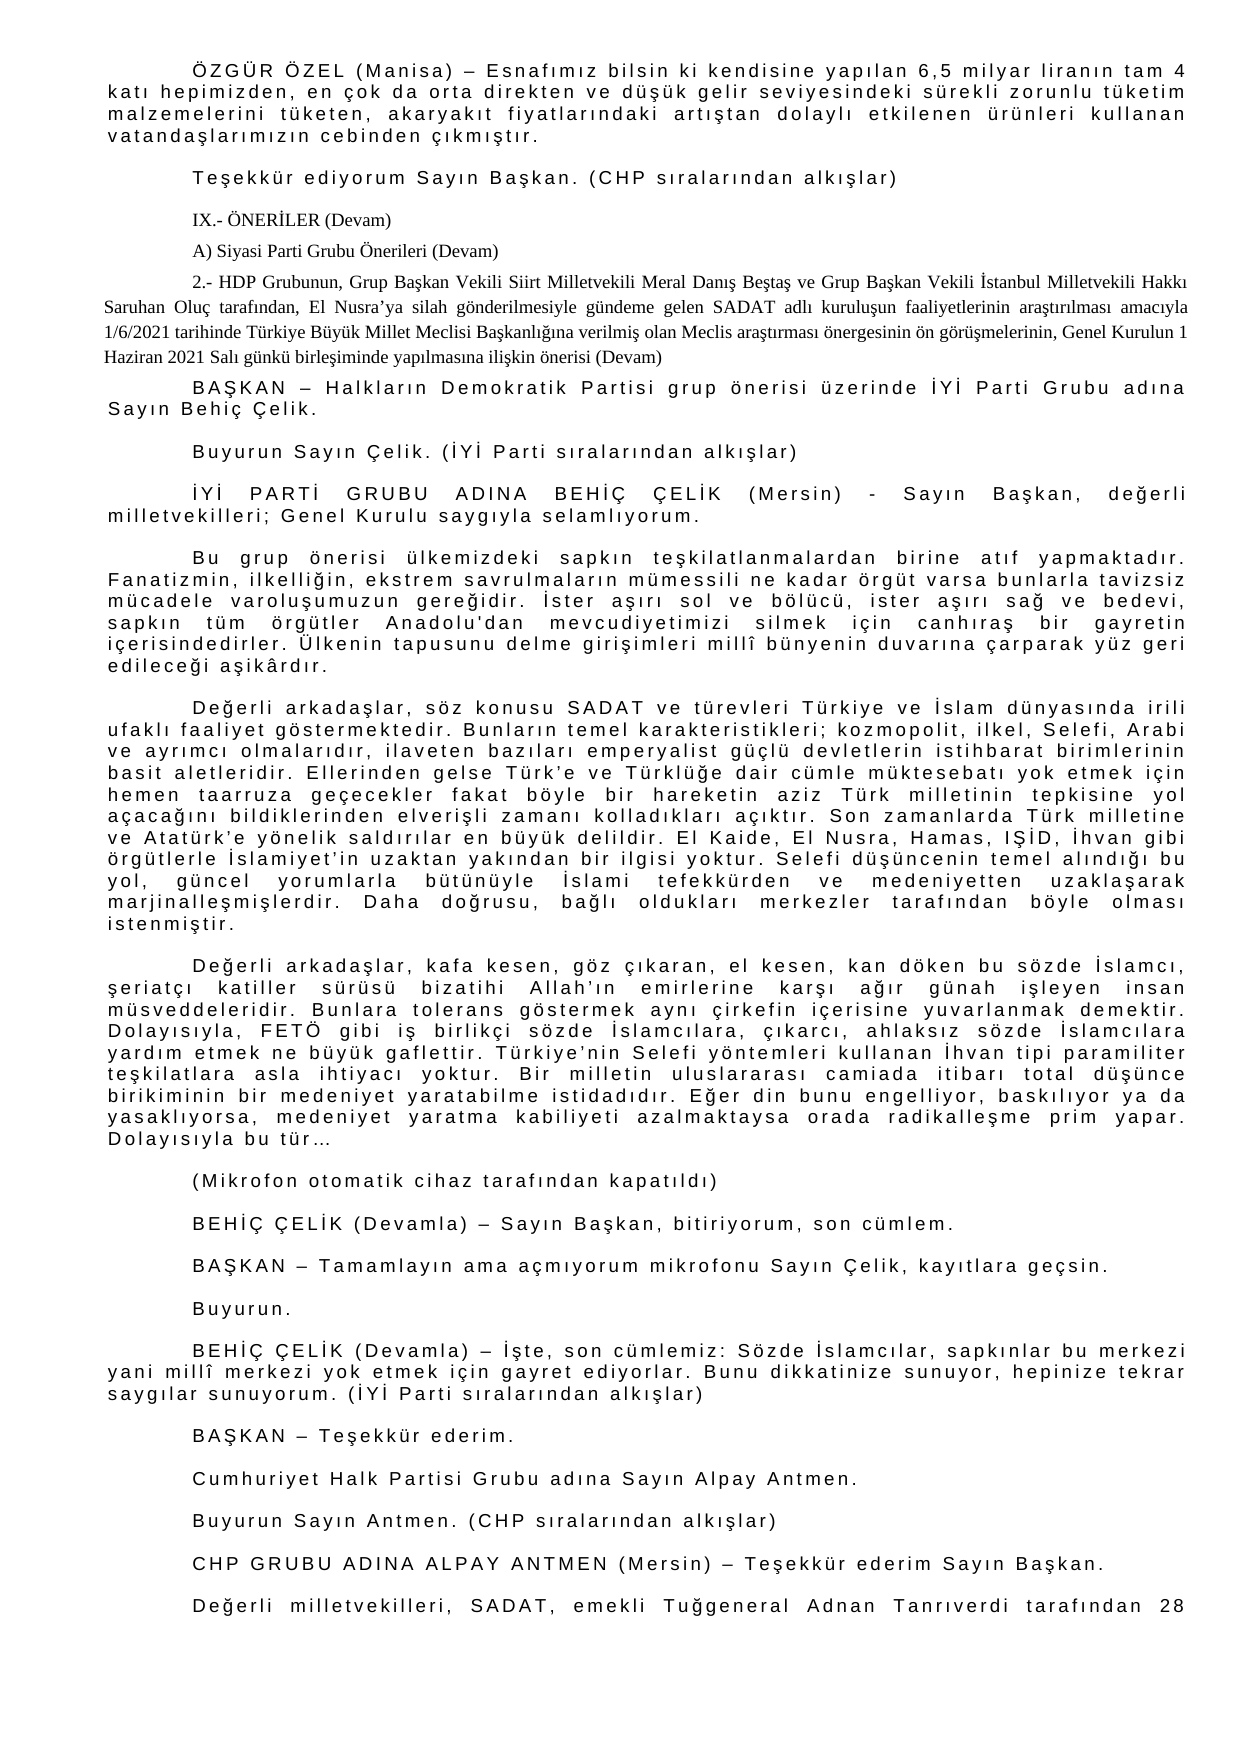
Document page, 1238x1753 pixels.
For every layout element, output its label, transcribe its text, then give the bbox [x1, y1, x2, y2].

text Değerli arkadaşlar, kafa kesen, göz çıkaran, el kesen, kan döken bu sözde İslamcı, şeriatçı katiller sürüsü bizatihi Allah’ın emirlerine karşı ağır günah işleyen insan müsveddeleridir. Bunlara tolerans göstermek aynı çirkefin içerisine yuvarlanmak demektir. Dolayısıyla, FETÖ gibi iş birlikçi sözde İslamcılara, çıkarcı, ahlaksız sözde İslamcılara yardım etmek ne büyük gaflettir. Türkiye’nin Selefi yöntemleri kullanan İhvan tipi paramiliter teşkilatlara asla ihtiyacı yoktur. Bir milletin uluslararası camiada itibarı total düşünce birikiminin bir medeniyet yaratabilme istidadıdır. Eğer din bunu engelliyor, baskılıyor ya da yasaklıyorsa, medeniyet yaratma kabiliyeti azalmaktaysa orada radikalleşme prim yapar. Dolayısıyla bu tür… [108, 955, 1186, 1149]
text Buyurun Sayın Çelik. (İYİ Parti sıralarından alkışlar) [108, 441, 1186, 462]
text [108, 1595, 1186, 1616]
text BAŞKAN – Teşekkür ederim. [108, 1425, 1186, 1447]
text BEHİÇ ÇELİK (Devamla) – İşte, son cümlemiz: Sözde İslamcılar, sapkınlar bu merkezi yani millî merkezi yok etmek için gayret ediyorlar. Bunu dikkatinize sunuyor, hepinize tekrar saygılar sunuyorum. (İYİ Parti sıralarından alkışlar) [108, 1340, 1186, 1404]
text Cumhuriyet Halk Partisi Grubu adına Sayın Alpay Antmen. [108, 1468, 1186, 1489]
text 2.- HDP Grubunun, Grup Başkan Vekili Siirt Milletvekili Meral Danış Beştaş ve Grup Başkan Vekili İstanbul Milletvekili Hakkı Saruhan Oluç tarafından, El Nusra’ya silah gönderilmesiyle gündeme gelen SADAT adlı kuruluşun faaliyetlerinin araştırılması amacıyla 1/6/2021 tarihinde Türkiye Büyük Millet Meclisi Başkanlığına verilmiş olan Meclis araştırması önergesinin ön görüşmelerinin, Genel Kurulun 1 Haziran 2021 Salı günkü birleşiminde yapılmasına ilişkin önerisi (Devam) [103, 271, 1190, 367]
text BAŞKAN – Halkların Demokratik Partisi grup önerisi üzerinde İYİ Parti Grubu adına Sayın Behiç Çelik. [108, 377, 1186, 420]
text (Mikrofon otomatik cihaz tarafından kapatıldı) [108, 1170, 1186, 1192]
text Buyurun Sayın Antmen. (CHP sıralarından alkışlar) [108, 1510, 1186, 1532]
text Bu grup önerisi ülkemizdeki sapkın teşkilatlanmalardan birine atıf yapmaktadır. Fanatizmin, ilkelliğin, ekstrem savrulmaların mümessili ne kadar örgüt varsa bunlarla tavizsiz mücadele varoluşumuzun gereğidir. İster aşırı sol ve bölücü, ister aşırı sağ ve bedevi, sapkın tüm örgütler Anadolu'dan mevcudiyetimizi silmek için canhıraş bir gayretin içerisindedirler. Ülkenin tapusunu delme girişimleri millî bünyenin duvarına çarparak yüz geri edileceği aşikârdır. [108, 547, 1186, 676]
text BAŞKAN – Tamamlayın ama açmıyorum mikrofonu Sayın Çelik, kayıtlara geçsin. [108, 1255, 1186, 1276]
text CHP GRUBU ADINA ALPAY ANTMEN (Mersin) – Teşekkür ederim Sayın Başkan. [108, 1552, 1186, 1574]
text Değerli arkadaşlar, söz konusu SADAT ve türevleri Türkiye ve İslam dünyasında irili ufaklı faaliyet göstermektedir. Bunların temel karakteristikleri; kozmopolit, ilkel, Selefi, Arabi ve ayrımcı olmalarıdır, ilaveten bazıları emperyalist güçlü devletlerin istihbarat birimlerinin basit aletleridir. Ellerinden gelse Türk’e ve Türklüğe dair cümle müktesebatı yok etmek için hemen taarruza geçecekler fakat böyle bir hareketin aziz Türk milletinin tepkisine yol açacağını bildiklerinden elverişli zamanı kolladıkları açıktır. Son zamanlarda Türk milletine ve Atatürk’e yönelik saldırılar en büyük delildir. El Kaide, El Nusra, Hamas, IŞİD, İhvan gibi örgütlerle İslamiyet’in uzaktan yakından bir ilgisi yoktur. Selefi düşüncenin temel alındığı bu yol, güncel yorumlarla bütünüyle İslami tefekkürden ve medeniyetten uzaklaşarak marjinalleşmişlerdir. Daha doğrusu, bağlı oldukları merkezler tarafından böyle olması istenmiştir. [108, 697, 1186, 934]
text A) Siyasi Parti Grubu Önerileri (Devam) [103, 240, 1190, 262]
text IX.- ÖNERİLER (Devam) [103, 209, 1190, 231]
text Buyurun. [108, 1297, 1186, 1319]
text İYİ PARTİ GRUBU ADINA BEHİÇ ÇELİK (Mersin) - Sayın Başkan, değerli milletvekilleri; Genel Kurulu saygıyla selamlıyorum. [108, 483, 1186, 526]
text Teşekkür ediyorum Sayın Başkan. (CHP sıralarından alkışlar) [108, 167, 1186, 188]
text ÖZGÜR ÖZEL (Manisa) – Esnafımız bilsin ki kendisine yapılan 6,5 milyar liranın tam 4 katı hepimizden, en çok da orta direkten ve düşük gelir seviyesindeki sürekli zorunlu tüketim malzemelerini tüketen, akaryakıt fiyatlarındaki artıştan dolaylı etkilenen ürünleri kullanan vatandaşlarımızın cebinden çıkmıştır. [108, 60, 1186, 146]
text BEHİÇ ÇELİK (Devamla) – Sayın Başkan, bitiriyorum, son cümlem. [108, 1212, 1186, 1234]
